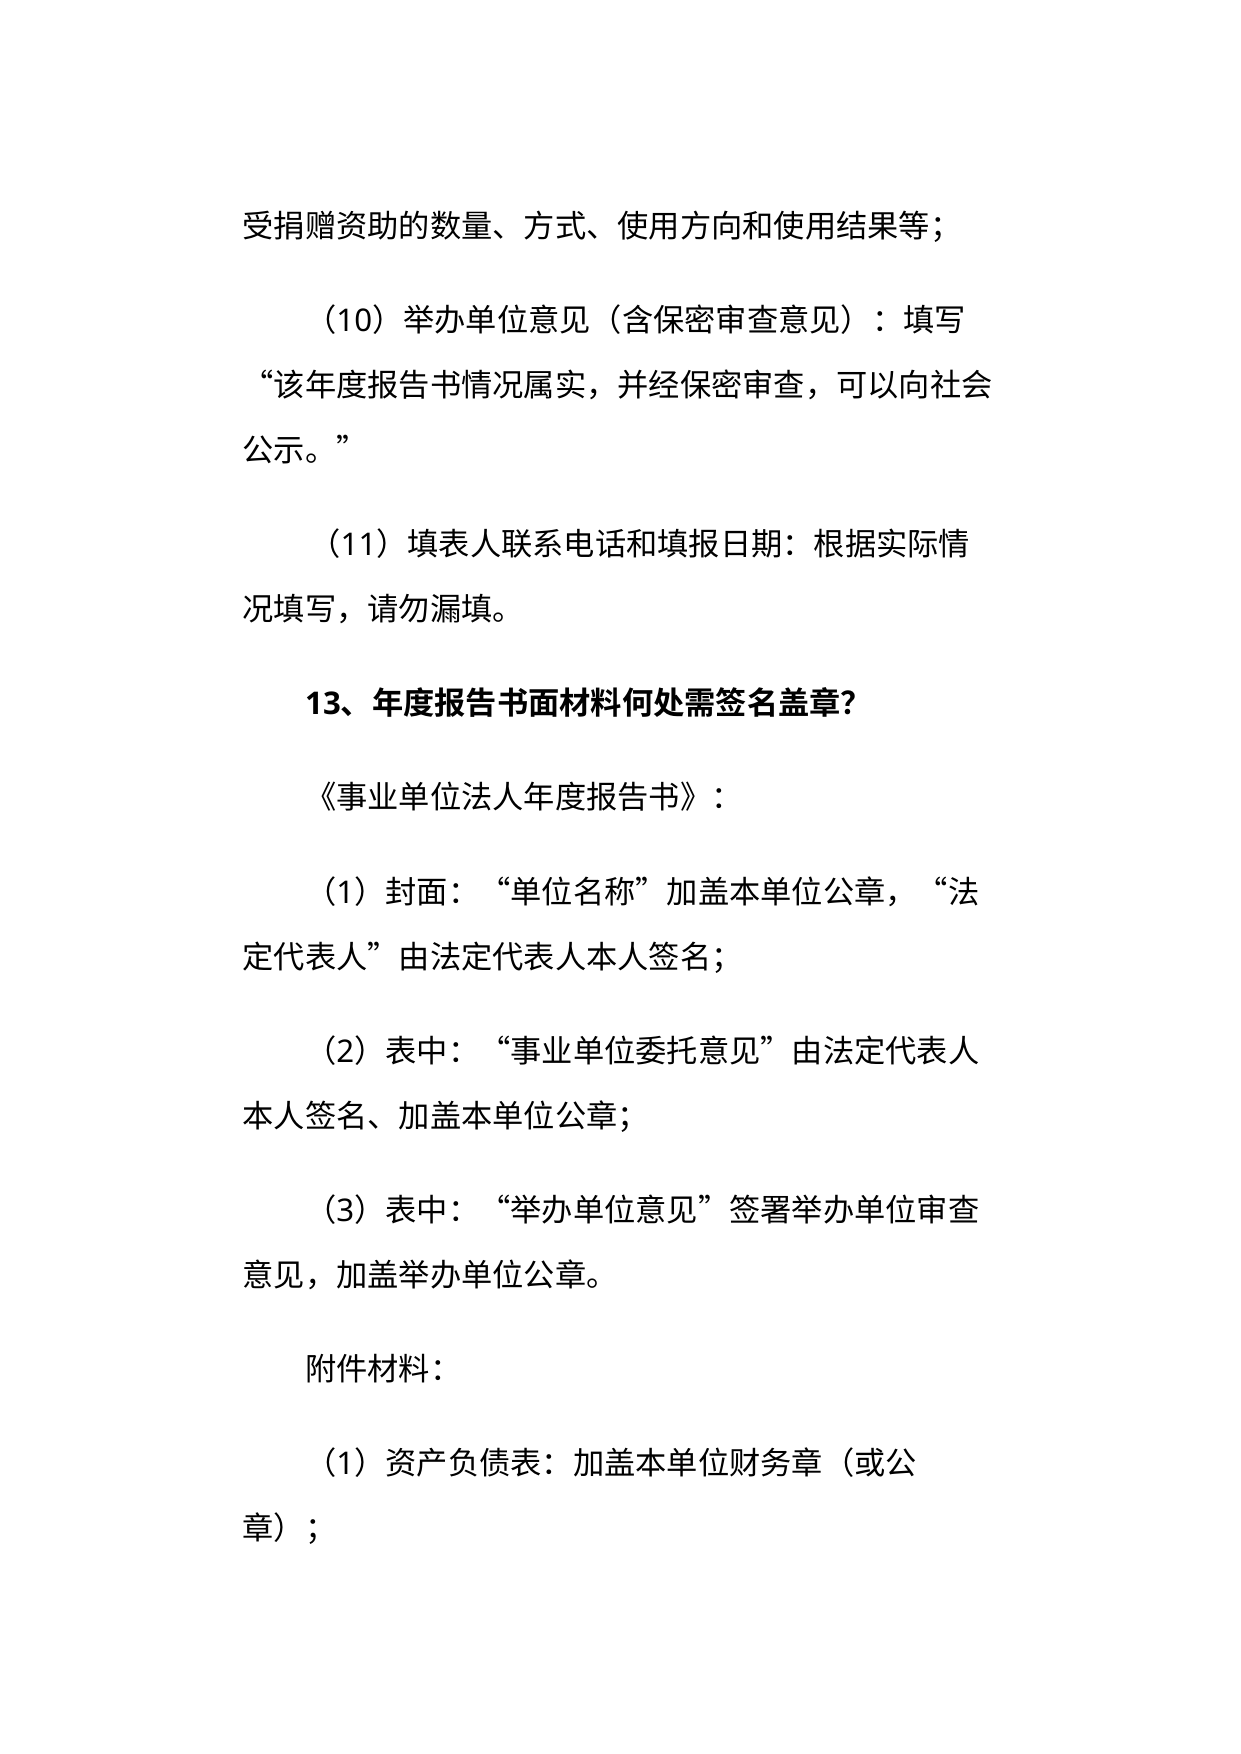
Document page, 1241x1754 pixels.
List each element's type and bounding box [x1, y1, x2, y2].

table_cell [231, 162, 1009, 1588]
